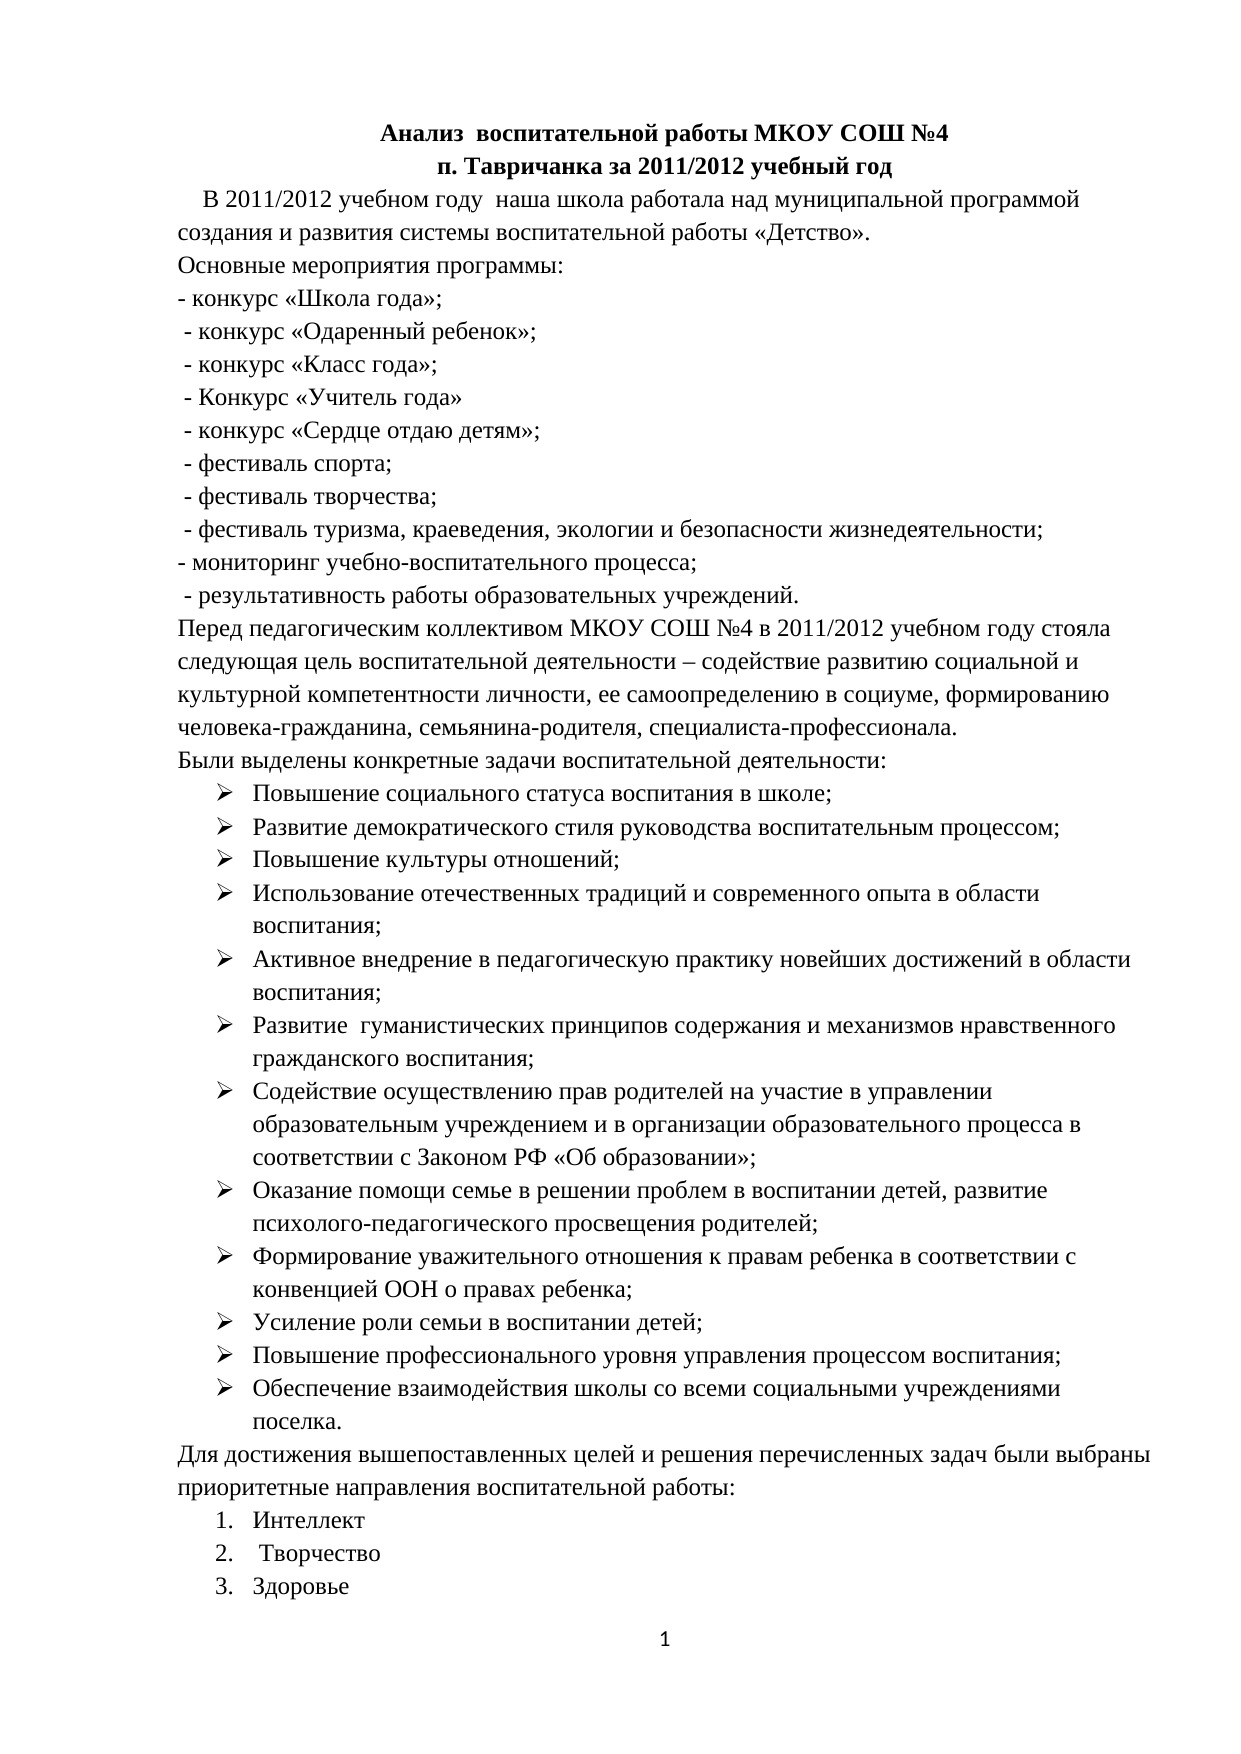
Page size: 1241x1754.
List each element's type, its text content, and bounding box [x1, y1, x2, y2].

text - фестиваль спорта; [177, 448, 1152, 477]
list Усиление роли семьи в воспитании детей; [215, 1307, 1152, 1336]
list Содействие осуществлению прав родителей на участие в управлении образовательным учреждением и в организации образовательного процесса в соответствии с Законом РФ «Об образовании»; [215, 1076, 1152, 1171]
list Повышение социального статуса воспитания в школе; [215, 778, 1152, 807]
text - конкурс «Школа года»; [177, 283, 1152, 312]
text Анализ воспитательной работы МКОУ СОШ №4 [177, 118, 1152, 147]
text - конкурс «Класс года»; [177, 349, 1152, 378]
text В 2011/2012 учебном году наша школа работала над муниципальной программой создания и развития системы воспитательной работы «Детство». [177, 184, 1152, 246]
list Творчество [215, 1538, 1152, 1567]
text Перед педагогическим коллективом МКОУ СОШ №4 в 2011/2012 учебном году стояла следующая цель воспитательной деятельности – содействие развитию социальной и культурной компетентности личности, ее самоопределению в социуме, формированию человека-гражданина, семьянина-родителя, специалиста-профессионала. [177, 613, 1152, 741]
text п. Тавричанка за 2011/2012 учебный год [177, 151, 1152, 180]
list Развитие демократического стиля руководства воспитательным процессом; [215, 812, 1152, 840]
text - фестиваль творчества; [177, 481, 1152, 510]
list Повышение профессионального уровня управления процессом воспитания; [215, 1340, 1152, 1369]
list Формирование уважительного отношения к правам ребенка в соответствии с конвенцией ООН о правах ребенка; [215, 1241, 1152, 1303]
list Здоровье [215, 1571, 1152, 1600]
list Оказание помощи семье в решении проблем в воспитании детей, развитие психолого-педагогического просвещения родителей; [215, 1175, 1152, 1237]
text - конкурс «Одаренный ребенок»; [177, 316, 1152, 345]
list Обеспечение взаимодействия школы со всеми социальными учреждениями поселка. [215, 1373, 1152, 1435]
list Повышение культуры отношений; [215, 844, 1152, 873]
text - конкурс «Сердце отдаю детям»; [177, 415, 1152, 444]
text - фестиваль туризма, краеведения, экологии и безопасности жизнедеятельности; [177, 514, 1152, 543]
list Использование отечественных традиций и современного опыта в области воспитания; [215, 878, 1152, 939]
text - Конкурс «Учитель года» [177, 382, 1152, 411]
text Основные мероприятия программы: [177, 250, 1152, 279]
text Были выделены конкретные задачи воспитательной деятельности: [177, 746, 1152, 774]
list Интеллект [215, 1505, 1152, 1534]
list Активное внедрение в педагогическую практику новейших достижений в области воспитания; [215, 944, 1152, 1005]
list Для достижения вышепоставленных целей и решения перечисленных задач были выбраны приоритетные направления воспитательной работы: [177, 1439, 1152, 1501]
list Развитие гуманистических принципов содержания и механизмов нравственного гражданского воспитания; [215, 1010, 1152, 1071]
text - мониторинг учебно-воспитательного процесса; [177, 547, 1152, 576]
text - результативность работы образовательных учреждений. [177, 580, 1152, 609]
